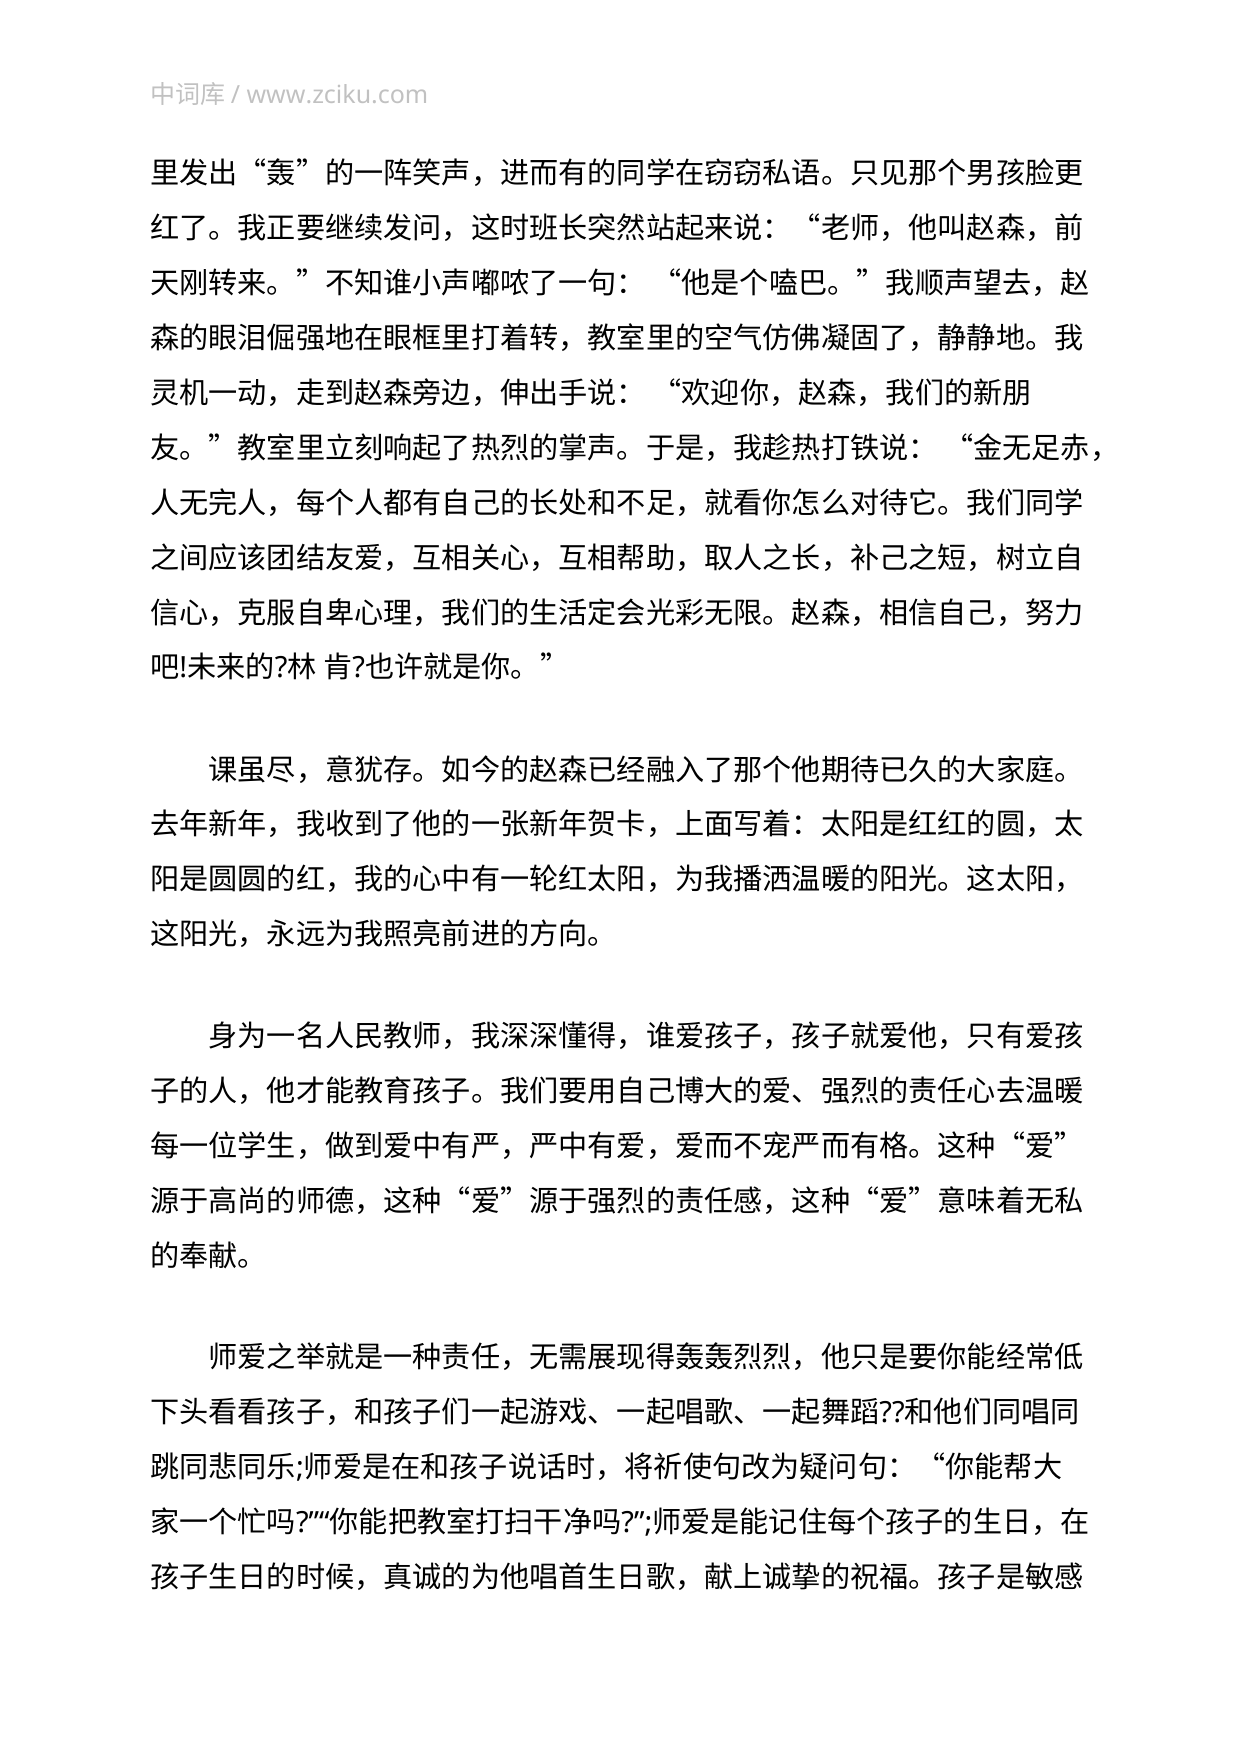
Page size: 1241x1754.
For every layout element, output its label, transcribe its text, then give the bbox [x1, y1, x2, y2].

text 身为一名人民教师，我深深懂得，谁爱孩子，孩子就爱他，只有爱孩子的人，他才能教育孩子。我们要用自己博大的爱、强烈的责任心去温暖每一位学生，做到爱中有严，严中有爱，爱而不宠严而有格。这种“爱”源于高尚的师德，这种“爱”源于强烈的责任感，这种“爱”意味着无私的奉献。 [150, 1012, 1090, 1274]
text 课虽尽，意犹存。如今的赵森已经融入了那个他期待已久的大家庭。去年新年，我收到了他的一张新年贺卡，上面写着：太阳是红红的圆，太阳是圆圆的红，我的心中有一轮红太阳，为我播洒温暖的阳光。这太阳，这阳光，永远为我照亮前进的方向。 [150, 746, 1090, 953]
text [150, 1334, 1090, 1596]
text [150, 150, 1090, 686]
